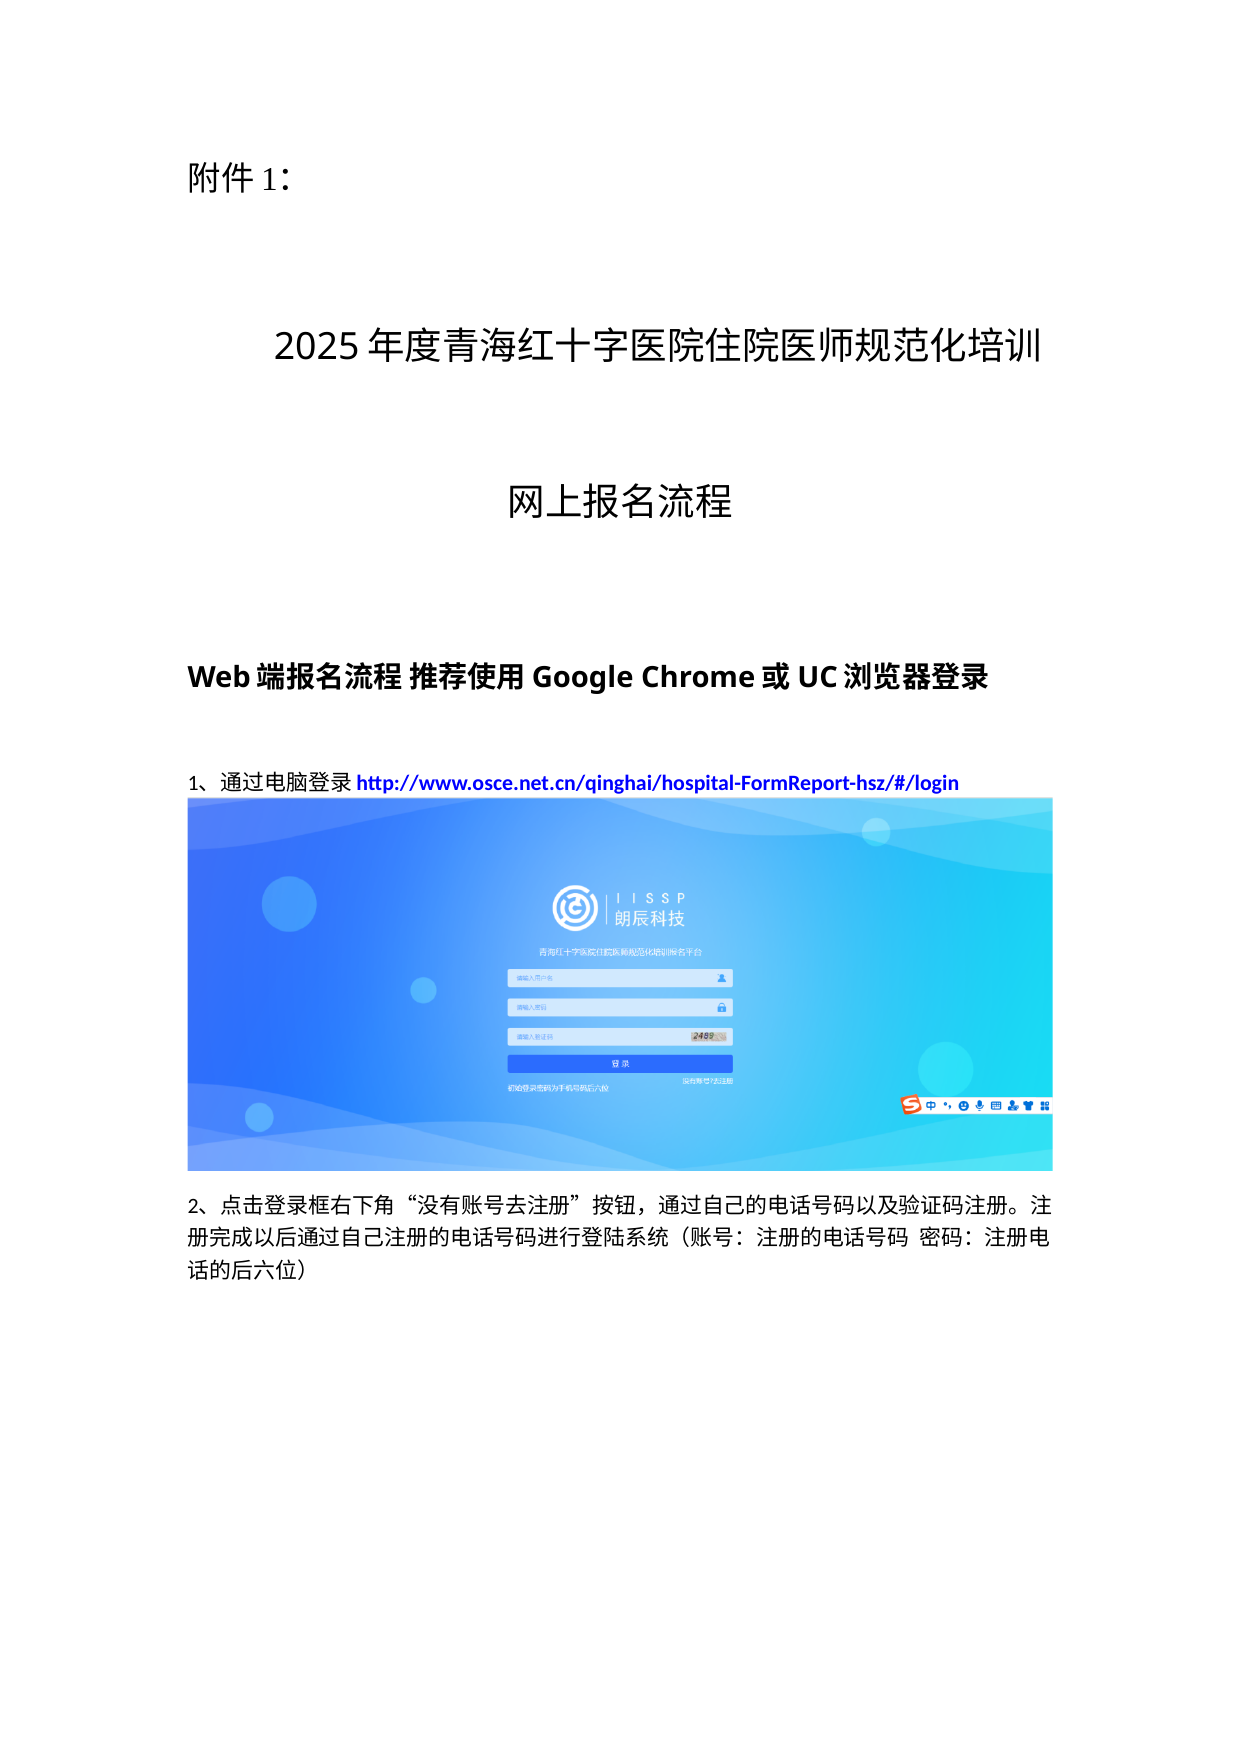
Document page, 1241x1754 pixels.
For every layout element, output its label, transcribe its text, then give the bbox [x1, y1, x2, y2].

list 点击登录框右下角“没有账号去注册”按钮，通过自己的电话号码以及验证码注册。注册完成以后通过自己注册的电话号码进行登陆系统（账号：注册的电话号码 密码：注册电话的后六位） [187, 1187, 1053, 1285]
subtitle 附件1： [187, 143, 1053, 208]
picture [187, 797, 1053, 1171]
subtitle 2025年度青海红十字医院住院医师规范化培训网上报名流程 [187, 311, 1053, 532]
text 1、通过电脑登录http://www.osce.net.cn/qinghai/hospital-FormReport-hsz/#/login [187, 765, 1053, 797]
subtitle Web端报名流程 推荐使用Google Chrome或 UC浏览器登录 [187, 642, 1053, 707]
